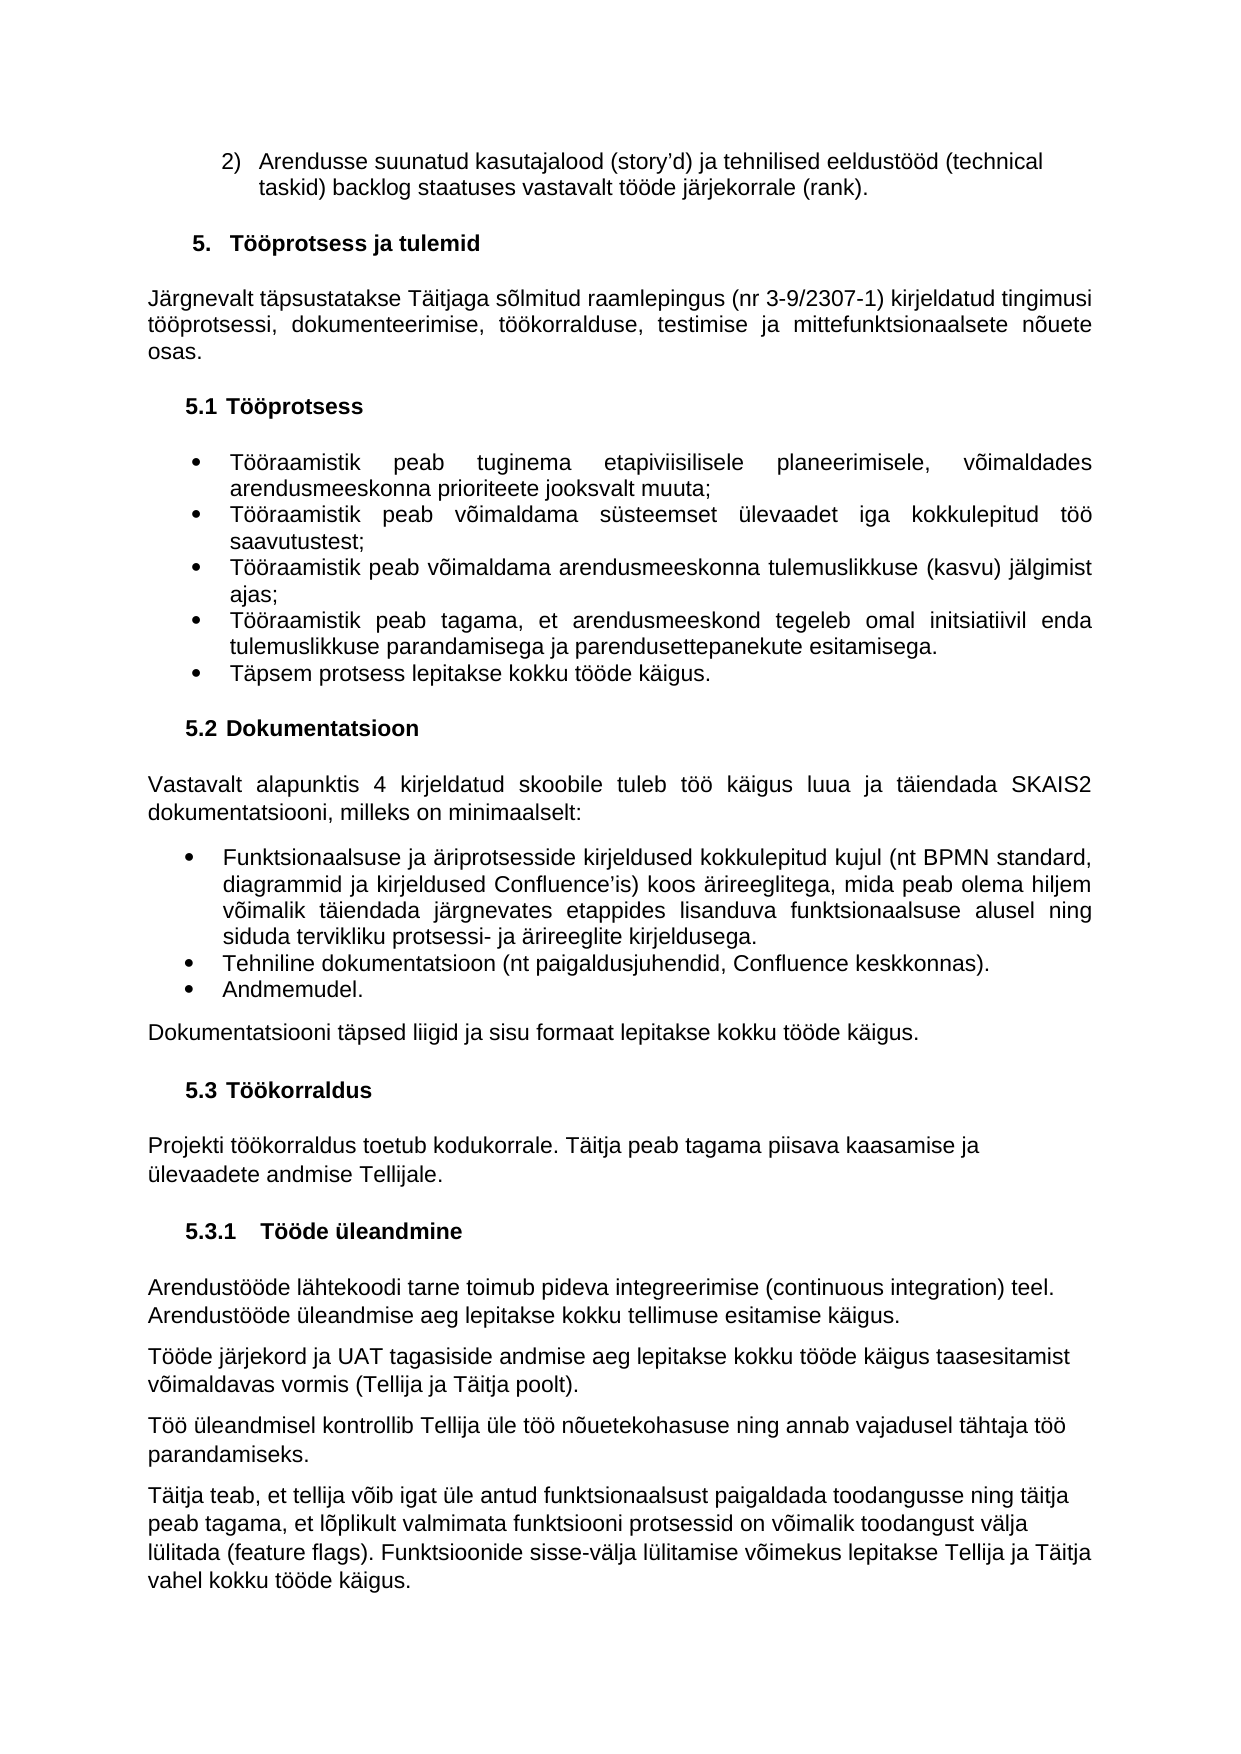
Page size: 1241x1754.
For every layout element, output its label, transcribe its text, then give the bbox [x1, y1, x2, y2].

subtitle Tööprotsess [185, 393, 1093, 419]
list Tööraamistik peab võimaldama süsteemset ülevaadet iga kokkulepitud töö saavutustest; [192, 501, 1093, 554]
text Vastavalt alapunktis 4 kirjeldatud skoobile tuleb töö käigus luua ja täiendada SKAIS2 dokumentatsiooni, milleks on minimaalselt: [148, 771, 1093, 825]
subtitle Dokumentatsioon [185, 715, 1093, 741]
subtitle Töökorraldus [185, 1077, 1093, 1103]
subtitle Tööprotsess ja tulemid [192, 229, 1093, 256]
text Projekti töökorraldus toetub kodukorrale. Täitja peab tagama piisava kaasamise ja ülevaadete andmise Tellijale. [148, 1132, 1093, 1187]
list Tööraamistik peab tuginema etapiviisilisele planeerimisele, võimaldades arendusmeeskonna prioriteete jooksvalt muuta; [192, 449, 1093, 501]
list Tööraamistik peab tagama, et arendusmeeskond tegeleb omal initsiatiivil enda tulemuslikkuse parandamisega ja parendusettepanekute esitamisega. [192, 607, 1093, 659]
text Täitja teab, et tellija võib igat üle antud funktsionaalsust paigaldada toodangusse ning täitja peab tagama, et lõplikult valmimata funktsiooni protsessid on võimalik toodangust välja lülitada (feature flags). Funktsioonide sisse-välja lülitamise võimekus lepitakse Tellija ja Täitja vahel kokku tööde käigus. [148, 1482, 1093, 1593]
list Funktsionaalsuse ja äriprotsesside kirjeldused kokkulepitud kujul (nt BPMN standard, diagrammid ja kirjeldused Confluence’is) koos ärireeglitega, mida peab olema hiljem võimalik täiendada järgnevates etappides lisanduva funktsionaalsuse alusel ning siduda tervikliku protsessi- ja ärireeglite kirjeldusega. [185, 844, 1093, 949]
list Täpsem protsess lepitakse kokku tööde käigus. [192, 659, 1093, 686]
text Dokumentatsiooni täpsed liigid ja sisu formaat lepitakse kokku tööde käigus. [148, 1019, 1093, 1045]
text Töö üleandmisel kontrollib Tellija üle töö nõuetekohasuse ning annab vajadusel tähtaja töö parandamiseks. [148, 1412, 1093, 1467]
subtitle Tööde üleandmine [185, 1218, 1093, 1244]
list Tehniline dokumentatsioon (nt paigaldusjuhendid, Confluence keskkonnas). [185, 949, 1093, 976]
text Tööde järjekord ja UAT tagasiside andmise aeg lepitakse kokku tööde käigus taasesitamist võimaldavas vormis (Tellija ja Täitja poolt). [148, 1343, 1093, 1398]
subtitle Järgnevalt täpsustatakse Täitjaga sõlmitud raamlepingus (nr 3-9/2307-1) kirjeldatud tingimusi tööprotsessi, dokumenteerimise, töökorralduse, testimise ja mittefunktsionaalsete nõuete osas. [148, 285, 1093, 364]
list Andmemudel. [185, 976, 1093, 1002]
text Arendustööde lähtekoodi tarne toimub pideva integreerimise (continuous integration) teel. Arendustööde üleandmise aeg lepitakse kokku tellimuse esitamise käigus. [148, 1274, 1093, 1328]
subtitle Arendusse suunatud kasutajalood (story’d) ja tehnilised eeldustööd (technical taskid) backlog staatuses vastavalt tööde järjekorrale (rank). [221, 148, 1093, 200]
list Tööraamistik peab võimaldama arendusmeeskonna tulemuslikkuse (kasvu) jälgimist ajas; [192, 554, 1093, 607]
